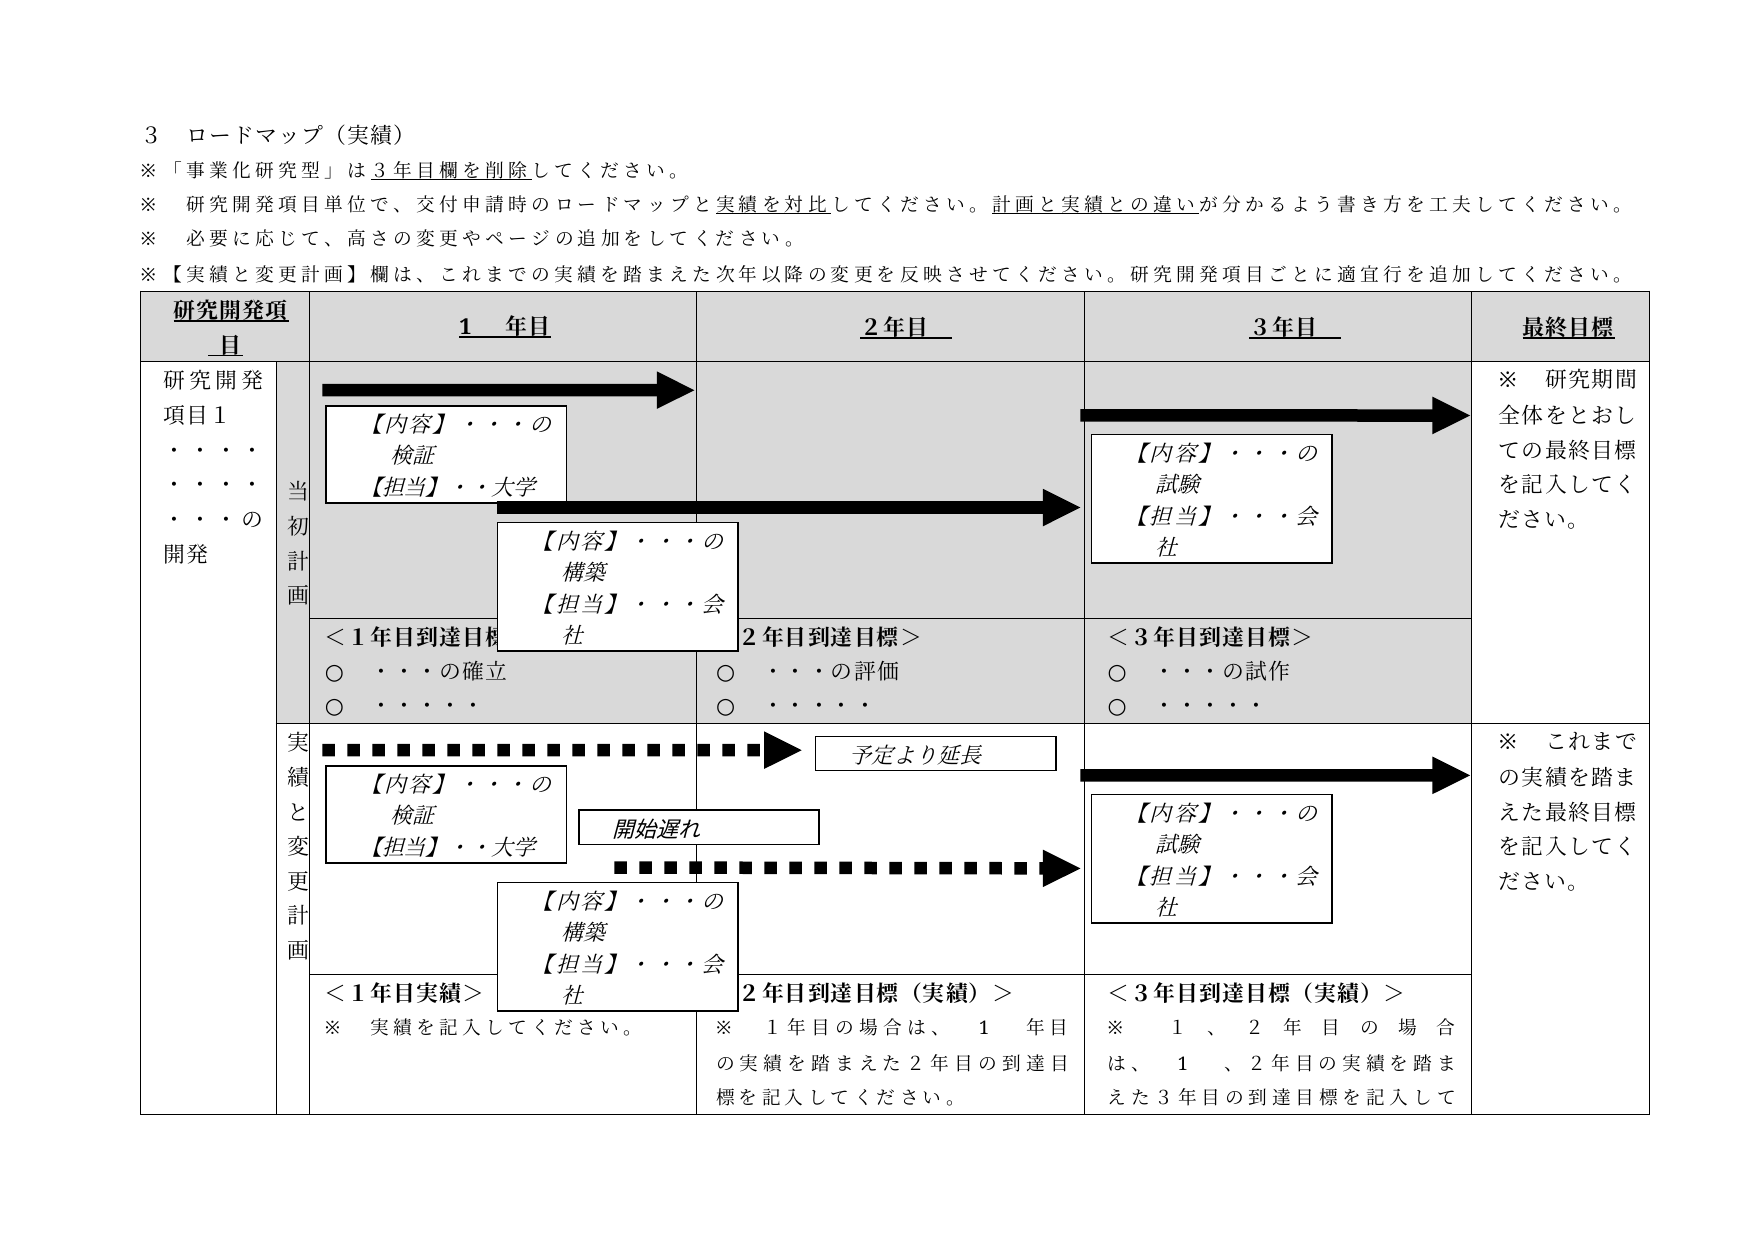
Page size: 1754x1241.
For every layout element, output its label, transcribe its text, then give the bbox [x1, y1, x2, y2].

table_header 研究開発項目 [141, 292, 309, 361]
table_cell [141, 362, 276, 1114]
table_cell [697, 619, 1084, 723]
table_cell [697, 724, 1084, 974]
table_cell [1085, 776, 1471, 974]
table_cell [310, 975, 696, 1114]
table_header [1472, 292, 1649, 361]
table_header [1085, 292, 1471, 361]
table_header 1年目 [310, 292, 696, 361]
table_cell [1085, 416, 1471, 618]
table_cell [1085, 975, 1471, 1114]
text ※研究開発項目単位で、交付申請時のロードマップと実績を対比してください。計画と実績との違いが分かるよう書き方を工夫してください。 [140, 186, 1614, 221]
text ※【実績と変更計画】欄は、これまでの実績を踏まえた次年以降の変更を反映させてください。研究開発項目ごとに適宜行を追加してください。 [140, 256, 1614, 291]
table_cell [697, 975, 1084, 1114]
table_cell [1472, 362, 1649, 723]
table_header ２年目 [697, 292, 1084, 361]
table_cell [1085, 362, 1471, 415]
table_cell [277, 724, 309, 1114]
text ※「事業化研究型」は３年目欄を削除してください。 [140, 152, 1614, 186]
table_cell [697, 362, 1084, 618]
text ※必要に応じて、高さの変更やページの追加をしてください。 [140, 221, 1614, 256]
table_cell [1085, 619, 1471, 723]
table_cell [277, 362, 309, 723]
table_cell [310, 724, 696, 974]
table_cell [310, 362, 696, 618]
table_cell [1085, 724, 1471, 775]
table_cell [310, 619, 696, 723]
text ３ ロードマップ（実績） [140, 117, 1614, 152]
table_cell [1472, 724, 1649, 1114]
